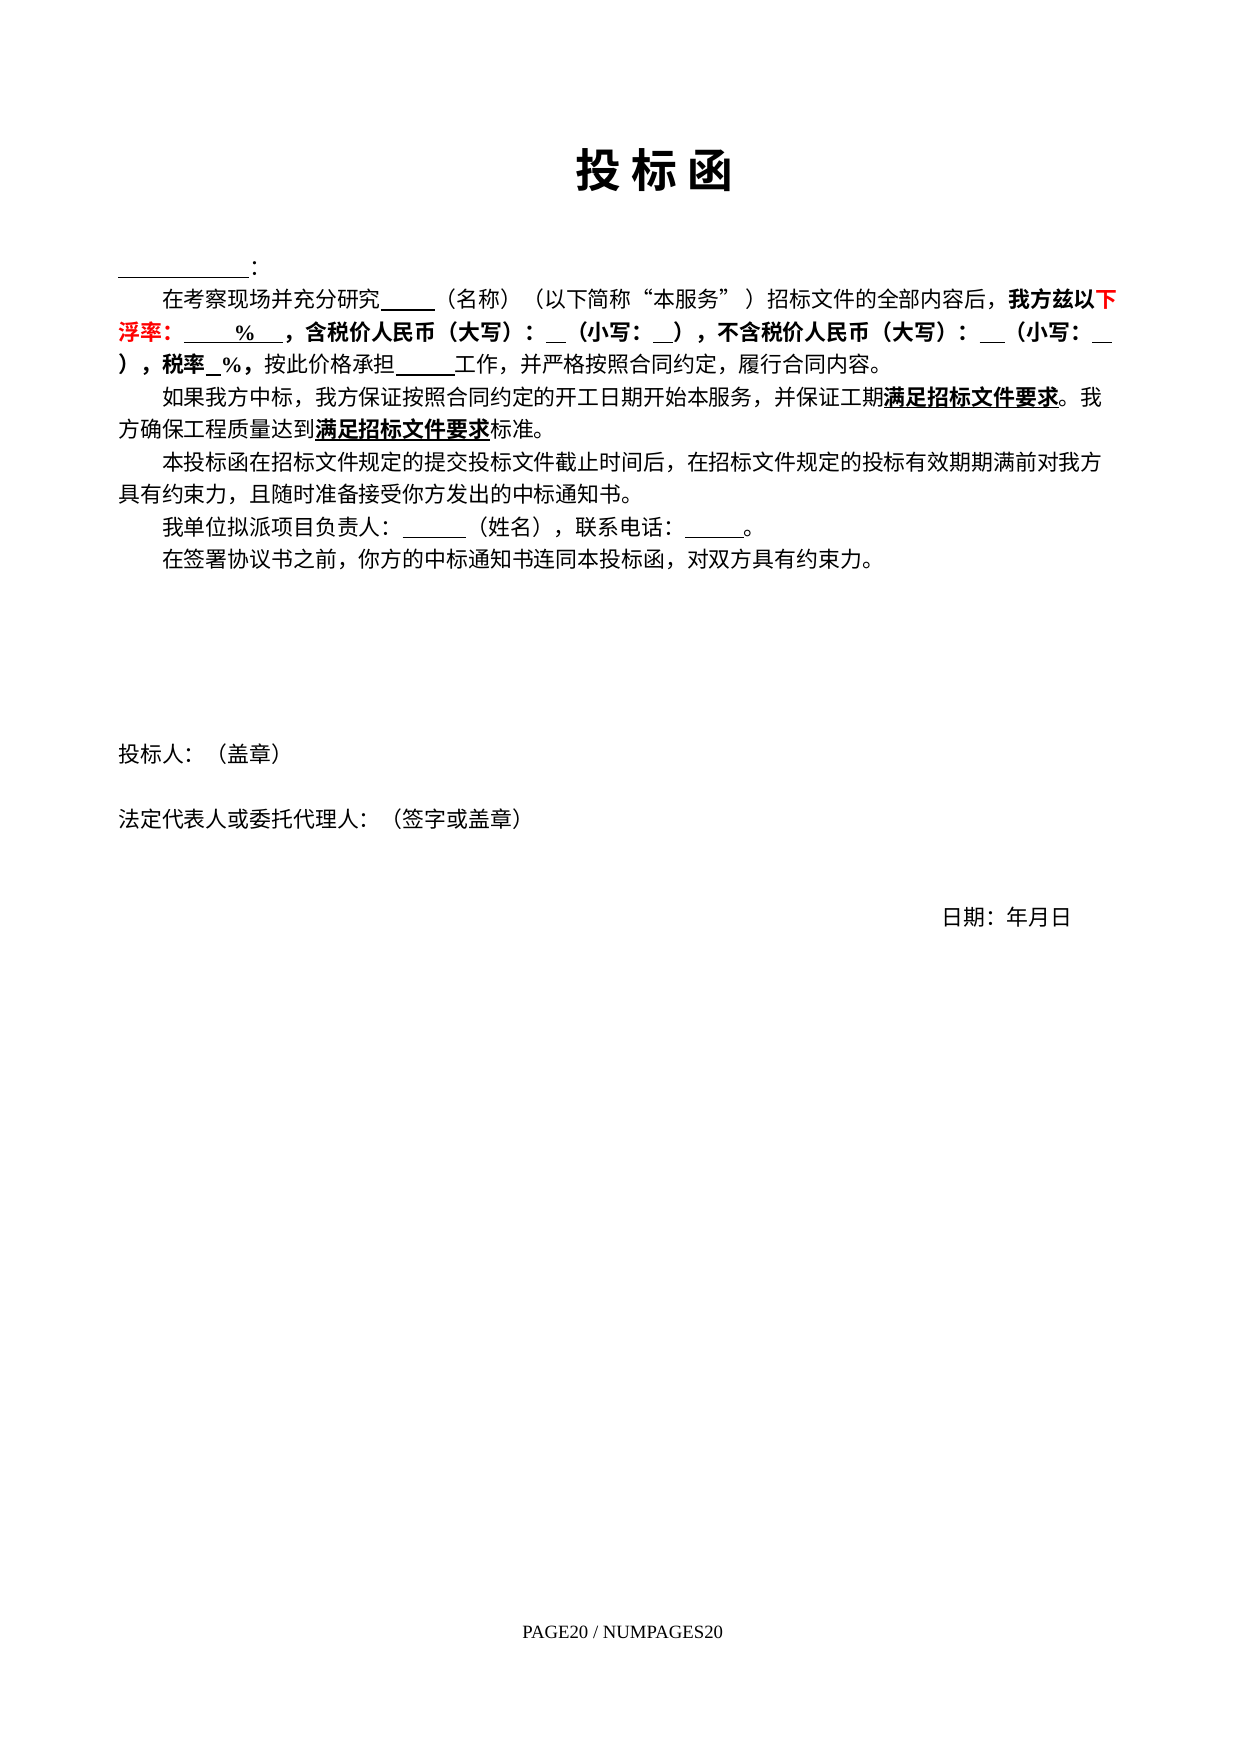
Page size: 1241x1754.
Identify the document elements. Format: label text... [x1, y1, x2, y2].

text 法定代表人或委托代理人：（签字或盖章） [118, 802, 1122, 834]
text 在签署协议书之前，你方的中标通知书连同本投标函，对双方具有约束力。 [118, 542, 1122, 574]
text 日期：年月日 [118, 899, 1072, 932]
text 如果我方中标，我方保证按照合同约定的开工日期开始本服务，并保证工期满足招标文件要求。我方确保工程质量达到满足招标文件要求标准。 [118, 379, 1122, 444]
text ： [118, 249, 1122, 282]
text 投 标 函 [118, 119, 1190, 217]
text 本投标函在招标文件规定的提交投标文件截止时间后，在招标文件规定的投标有效期期满前对我方具有约束力，且随时准备接受你方发出的中标通知书。 [118, 444, 1122, 509]
text 在考察现场并充分研究 （名称）（以下简称“本服务” ）招标文件的全部内容后，我方兹以下浮率： % ，含税价人民币（大写）： （小写： ），不含税价人民币（大写）： （小写： ），税率 %，按此价格承担 工作，并严格按照合同约定，履行合同内容。 [118, 282, 1122, 379]
text 投标人：（盖章） [118, 737, 1122, 769]
text 我单位拟派项目负责人： （姓名），联系电话： 。 [118, 509, 1122, 542]
